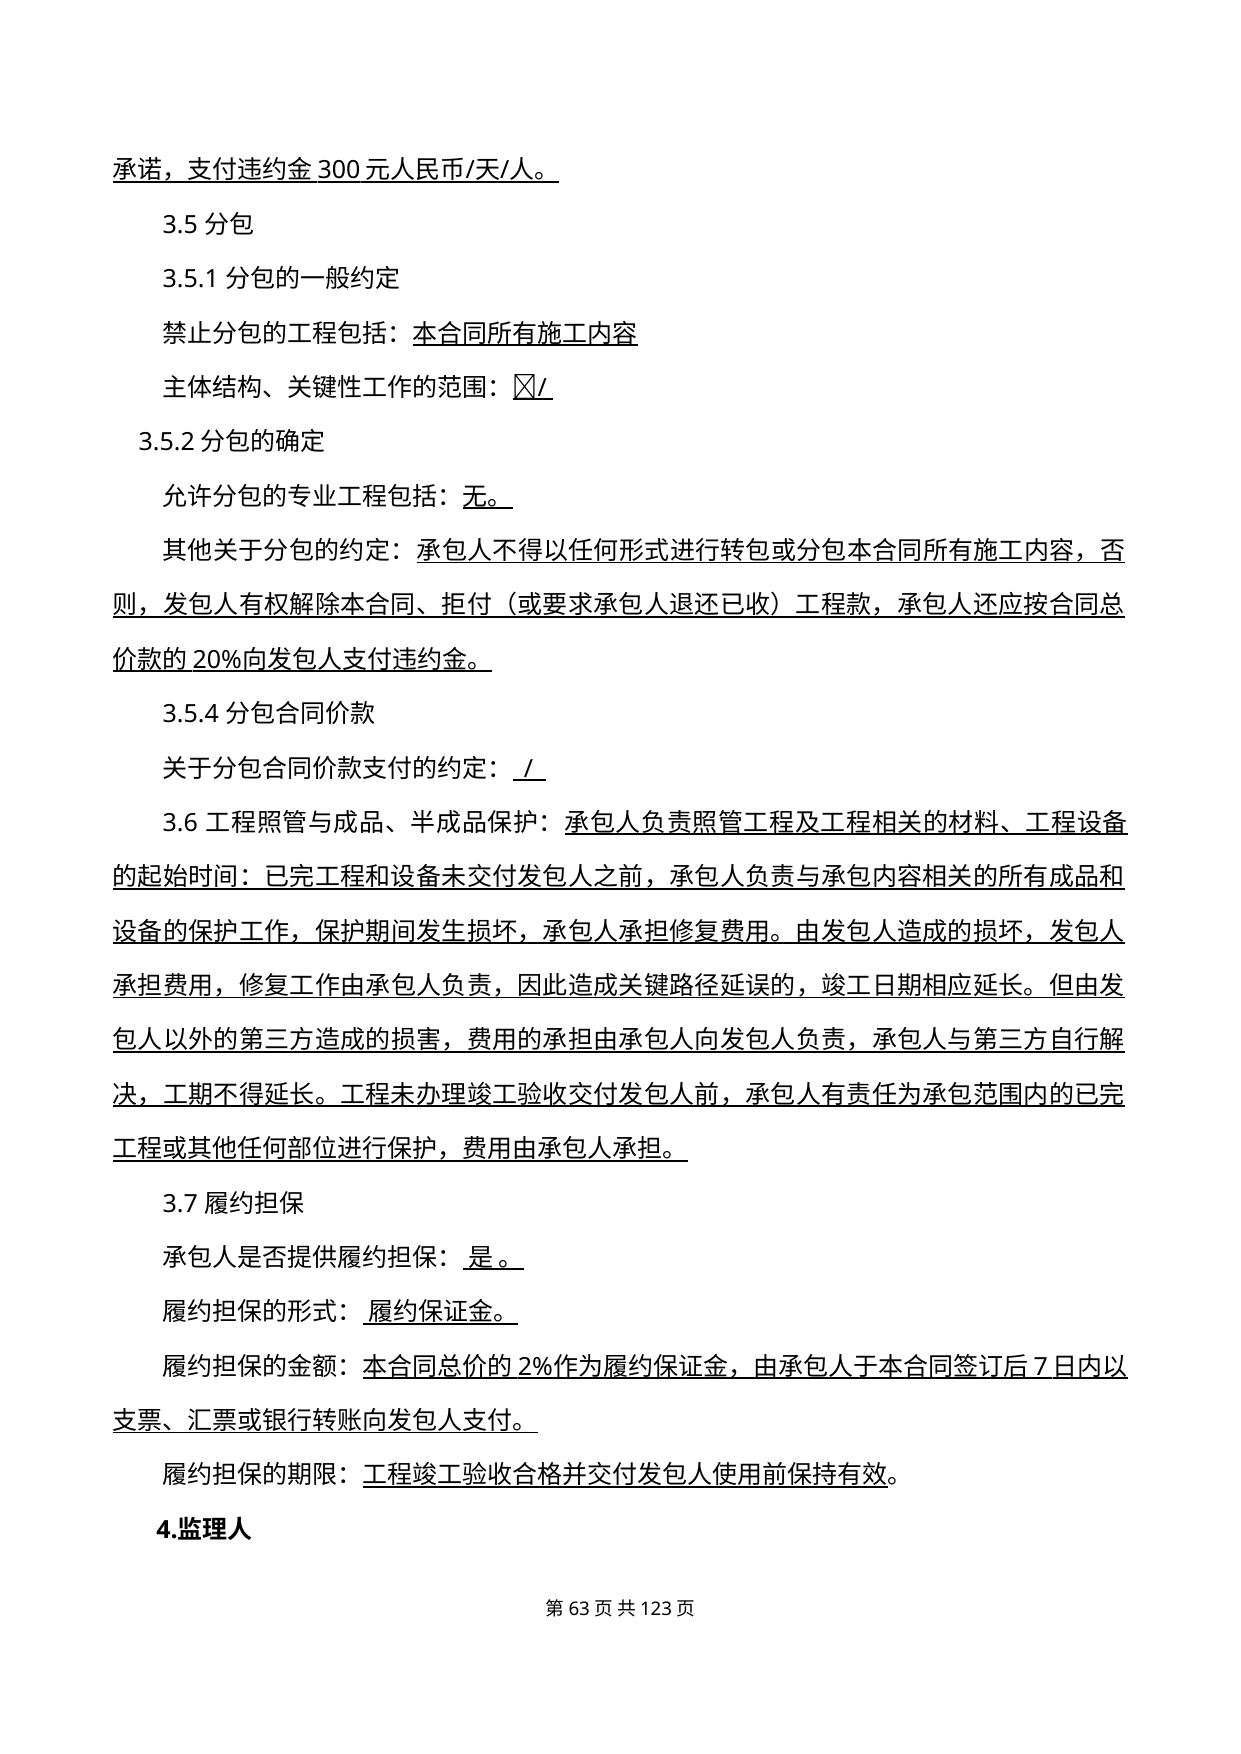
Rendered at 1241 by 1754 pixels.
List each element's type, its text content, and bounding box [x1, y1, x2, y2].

text 承包人是否提供履约担保： 是 。 [112, 1237, 1128, 1274]
text 允许分包的专业工程包括：无。 [112, 476, 1128, 512]
text 3.5 分包 [112, 204, 1128, 241]
text 其他关于分包的约定：承包人不得以任何形式进行转包或分包本合同所有施工内容，否则，发包人有权解除本合同、拒付（或要求承包人退还已收）工程款，承包人还应按合同总价款的20%向发包人支付违约金。 [112, 531, 1128, 676]
text 主体结构、关键性工作的范围：/ [112, 367, 1128, 404]
text 3.6 工程照管与成品、半成品保护：承包人负责照管工程及工程相关的材料、工程设备的起始时间：已完工程和设备未交付发包人之前，承包人负责与承包内容相关的所有成品和设备的保护工作，保护期间发生损坏，承包人承担修复费用。由发包人造成的损坏，发包人承担费用，修复工作由承包人负责，因此造成关键路径延误的，竣工日期相应延长。但由发包人以外的第三方造成的损害，费用的承担由承包人向发包人负责，承包人与第三方自行解决，工期不得延长。工程未办理竣工验收交付发包人前，承包人有责任为承包范围内的已完工程或其他任何部位进行保护，费用由承包人承担。 [112, 802, 1128, 1165]
text 禁止分包的工程包括：本合同所有施工内容 [112, 313, 1128, 349]
text 4.监理人 [112, 1509, 1128, 1546]
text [112, 150, 1128, 186]
text 3.5.2分包的确定 [112, 422, 1128, 458]
text 关于分包合同价款支付的约定： / [112, 748, 1128, 784]
text 3.5.1 分包的一般约定 [112, 259, 1128, 295]
text 3.7 履约担保 [112, 1183, 1128, 1219]
text 履约担保的金额：本合同总价的2%作为履约保证金，由承包人于本合同签订后7日内以支票、汇票或银行转账向发包人支付。 [112, 1346, 1128, 1437]
text 3.5.4 分包合同价款 [112, 694, 1128, 730]
text 履约担保的期限：工程竣工验收合格并交付发包人使用前保持有效。 [112, 1455, 1128, 1491]
text 履约担保的形式： 履约保证金。 [112, 1292, 1128, 1328]
